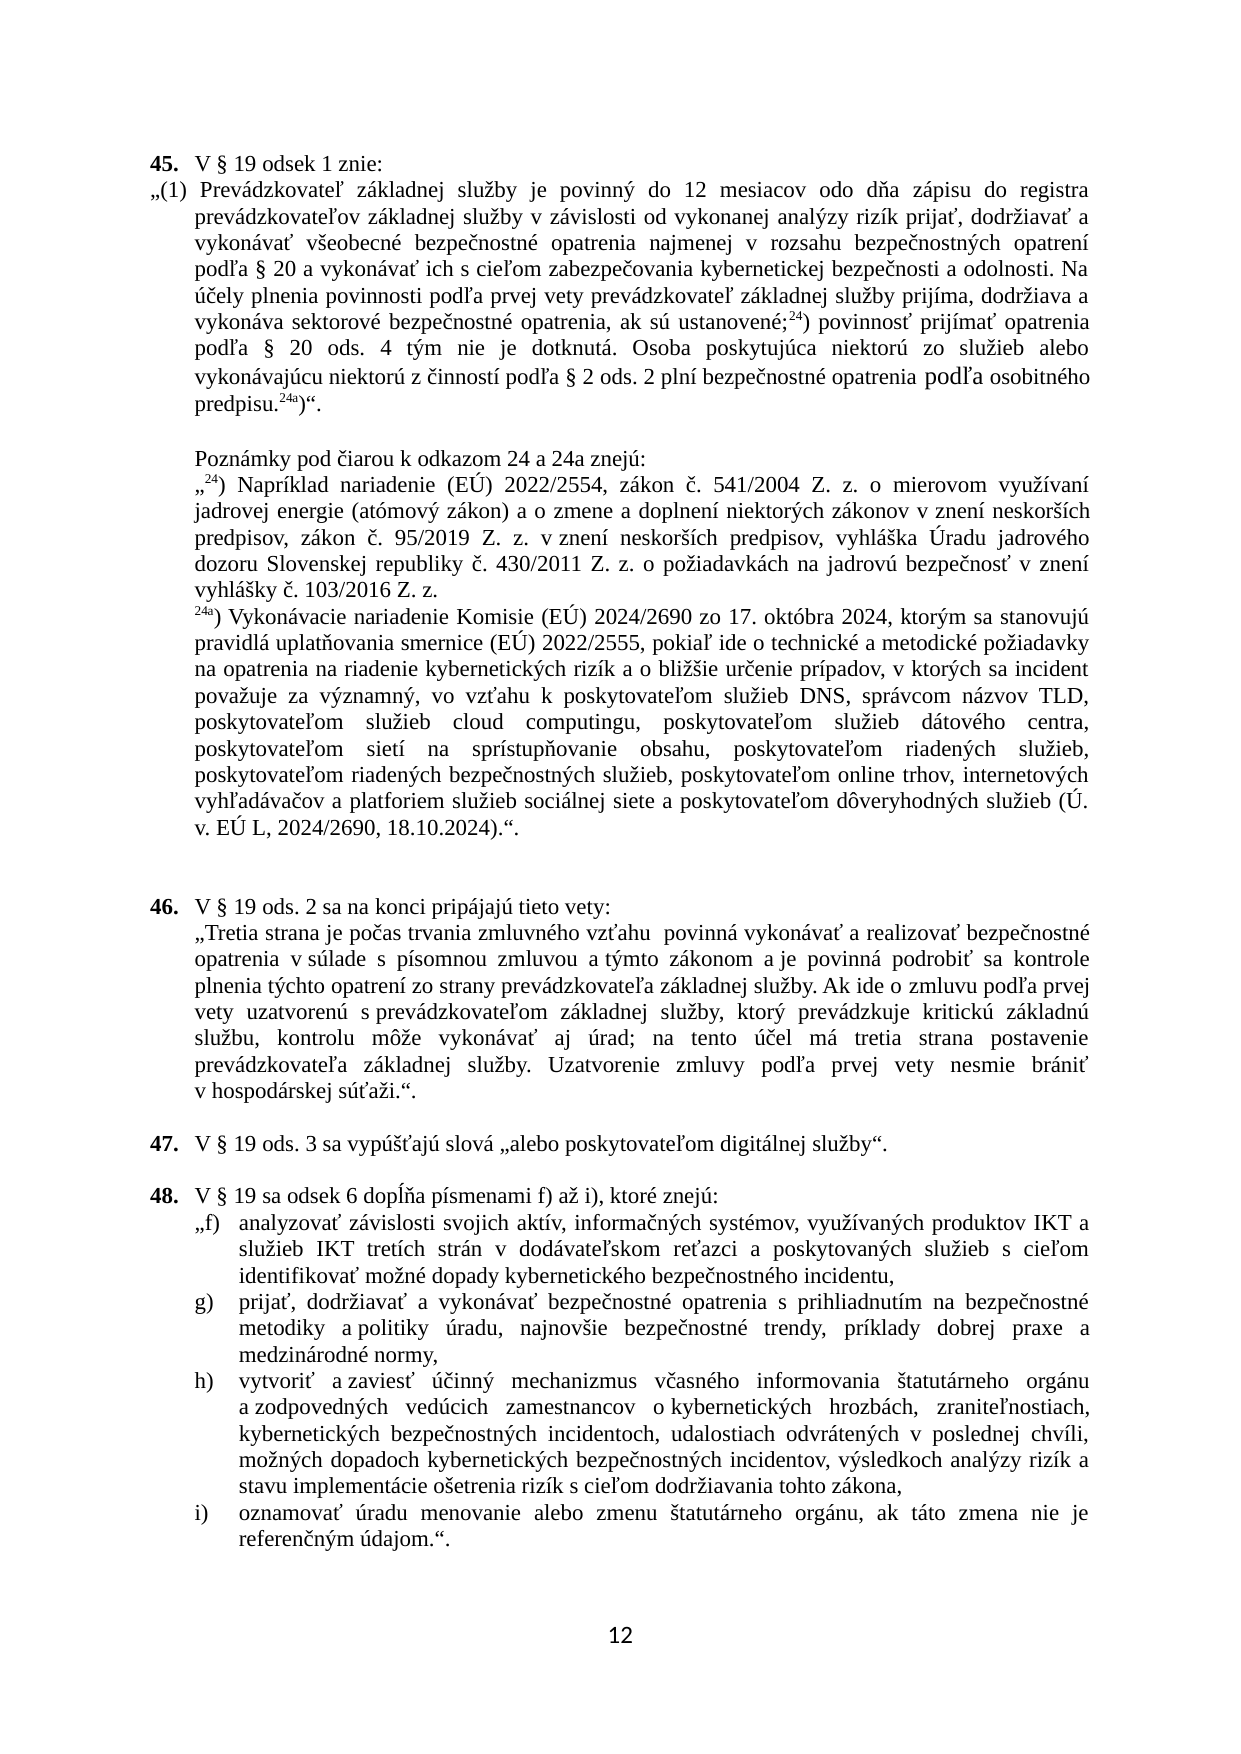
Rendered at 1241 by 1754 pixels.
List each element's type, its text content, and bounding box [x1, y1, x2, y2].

list prijať, dodržiavať a vykonávať bezpečnostné opatrenia s prihliadnutím na bezpečnostné metodiky a politiky úradu, najnovšie bezpečnostné trendy, príklady dobrej praxe a medzinárodné normy, [194, 1288, 1090, 1367]
list „Tretia strana je počas trvania zmluvného vzťahu povinná vykonávať a realizovať bezpečnostné opatrenia v súlade s písomnou zmluvou a týmto zákonom a je povinná podrobiť sa kontrole plnenia týchto opatrení zo strany prevádzkovateľa základnej služby. Ak ide o zmluvu podľa prvej vety uzatvorenú s prevádzkovateľom základnej služby, ktorý prevádzkuje kritickú základnú službu, kontrolu môže vykonávať aj úrad; na tento účel má tretia strana postavenie prevádzkovateľa základnej služby. Uzatvorenie zmluvy podľa prvej vety nesmie brániť v hospodárskej súťaži.“. [194, 919, 1090, 1103]
text 24a) Vykonávacie nariadenie Komisie (EÚ) 2024/2690 zo 17. októbra 2024, ktorým sa stanovujú pravidlá uplatňovania smernice (EÚ) 2022/2555, pokiaľ ide o technické a metodické požiadavky na opatrenia na riadenie kybernetických rizík a o bližšie určenie prípadov, v ktorých sa incident považuje za významný, vo vzťahu k poskytovateľom služieb DNS, správcom názvov TLD, poskytovateľom služieb cloud computingu, poskytovateľom služieb dátového centra, poskytovateľom sietí na sprístupňovanie obsahu, poskytovateľom riadených služieb, poskytovateľom riadených bezpečnostných služieb, poskytovateľom online trhov, internetových vyhľadávačov a platforiem služieb sociálnej siete a poskytovateľom dôveryhodných služieb (Ú. v. EÚ L, 2024/2690, 18.10.2024).“. [194, 603, 1090, 840]
list V § 19 odsek 1 znie: [150, 150, 1090, 176]
list oznamovať úradu menovanie alebo zmenu štatutárneho orgánu, ak táto zmena nie je referenčným údajom.“. [194, 1499, 1090, 1552]
list V § 19 ods. 2 sa na konci pripájajú tieto vety: [150, 893, 1090, 919]
list V § 19 sa odsek 6 dopĺňa písmenami f) až i), ktoré znejú: [150, 1183, 1090, 1209]
list V § 19 ods. 3 sa vypúšťajú slová „alebo poskytovateľom digitálnej služby“. [150, 1130, 1090, 1156]
list vytvoriť a zaviesť účinný mechanizmus včasného informovania štatutárneho orgánu a zodpovedných vedúcich zamestnancov o kybernetických hrozbách, zraniteľnostiach, kybernetických bezpečnostných incidentoch, udalostiach odvrátených v poslednej chvíli, možných dopadoch kybernetických bezpečnostných incidentov, výsledkoch analýzy rizík a stavu implementácie ošetrenia rizík s cieľom dodržiavania tohto zákona, [194, 1367, 1090, 1499]
list „f) analyzovať závislosti svojich aktív, informačných systémov, využívaných produktov IKT a služieb IKT tretích strán v dodávateľskom reťazci a poskytovaných služieb s cieľom identifikovať možné dopady kybernetického bezpečnostného incidentu, [194, 1209, 1090, 1288]
text „24) Napríklad nariadenie (EÚ) 2022/2554, zákon č. 541/2004 Z. z. o mierovom využívaní jadrovej energie (atómový zákon) a o zmene a doplnení niektorých zákonov v znení neskorších predpisov, zákon č. 95/2019 Z. z. v znení neskorších predpisov, vyhláška Úradu jadrového dozoru Slovenskej republiky č. 430/2011 Z. z. o požiadavkách na jadrovú bezpečnosť v znení vyhlášky č. 103/2016 Z. z. [194, 471, 1090, 603]
text „(1) Prevádzkovateľ základnej služby je povinný do 12 mesiacov odo dňa zápisu do registra prevádzkovateľov základnej služby v závislosti od vykonanej analýzy rizík prijať, dodržiavať a vykonávať všeobecné bezpečnostné opatrenia najmenej v rozsahu bezpečnostných opatrení podľa § 20 a vykonávať ich s cieľom zabezpečovania kybernetickej bezpečnosti a odolnosti. Na účely plnenia povinnosti podľa prvej vety prevádzkovateľ základnej služby prijíma, dodržiava a vykonáva sektorové bezpečnostné opatrenia, ak sú ustanovené;24) povinnosť prijímať opatrenia podľa § 20 ods. 4 tým nie je dotknutá. Osoba poskytujúca niektorú zo služieb alebo vykonávajúcu niektorú z činností podľa § 2 ods. 2 plní bezpečnostné opatrenia podľa osobitného predpisu.24a)“. [150, 176, 1090, 416]
text Poznámky pod čiarou k odkazom 24 a 24a znejú: [150, 445, 1090, 471]
